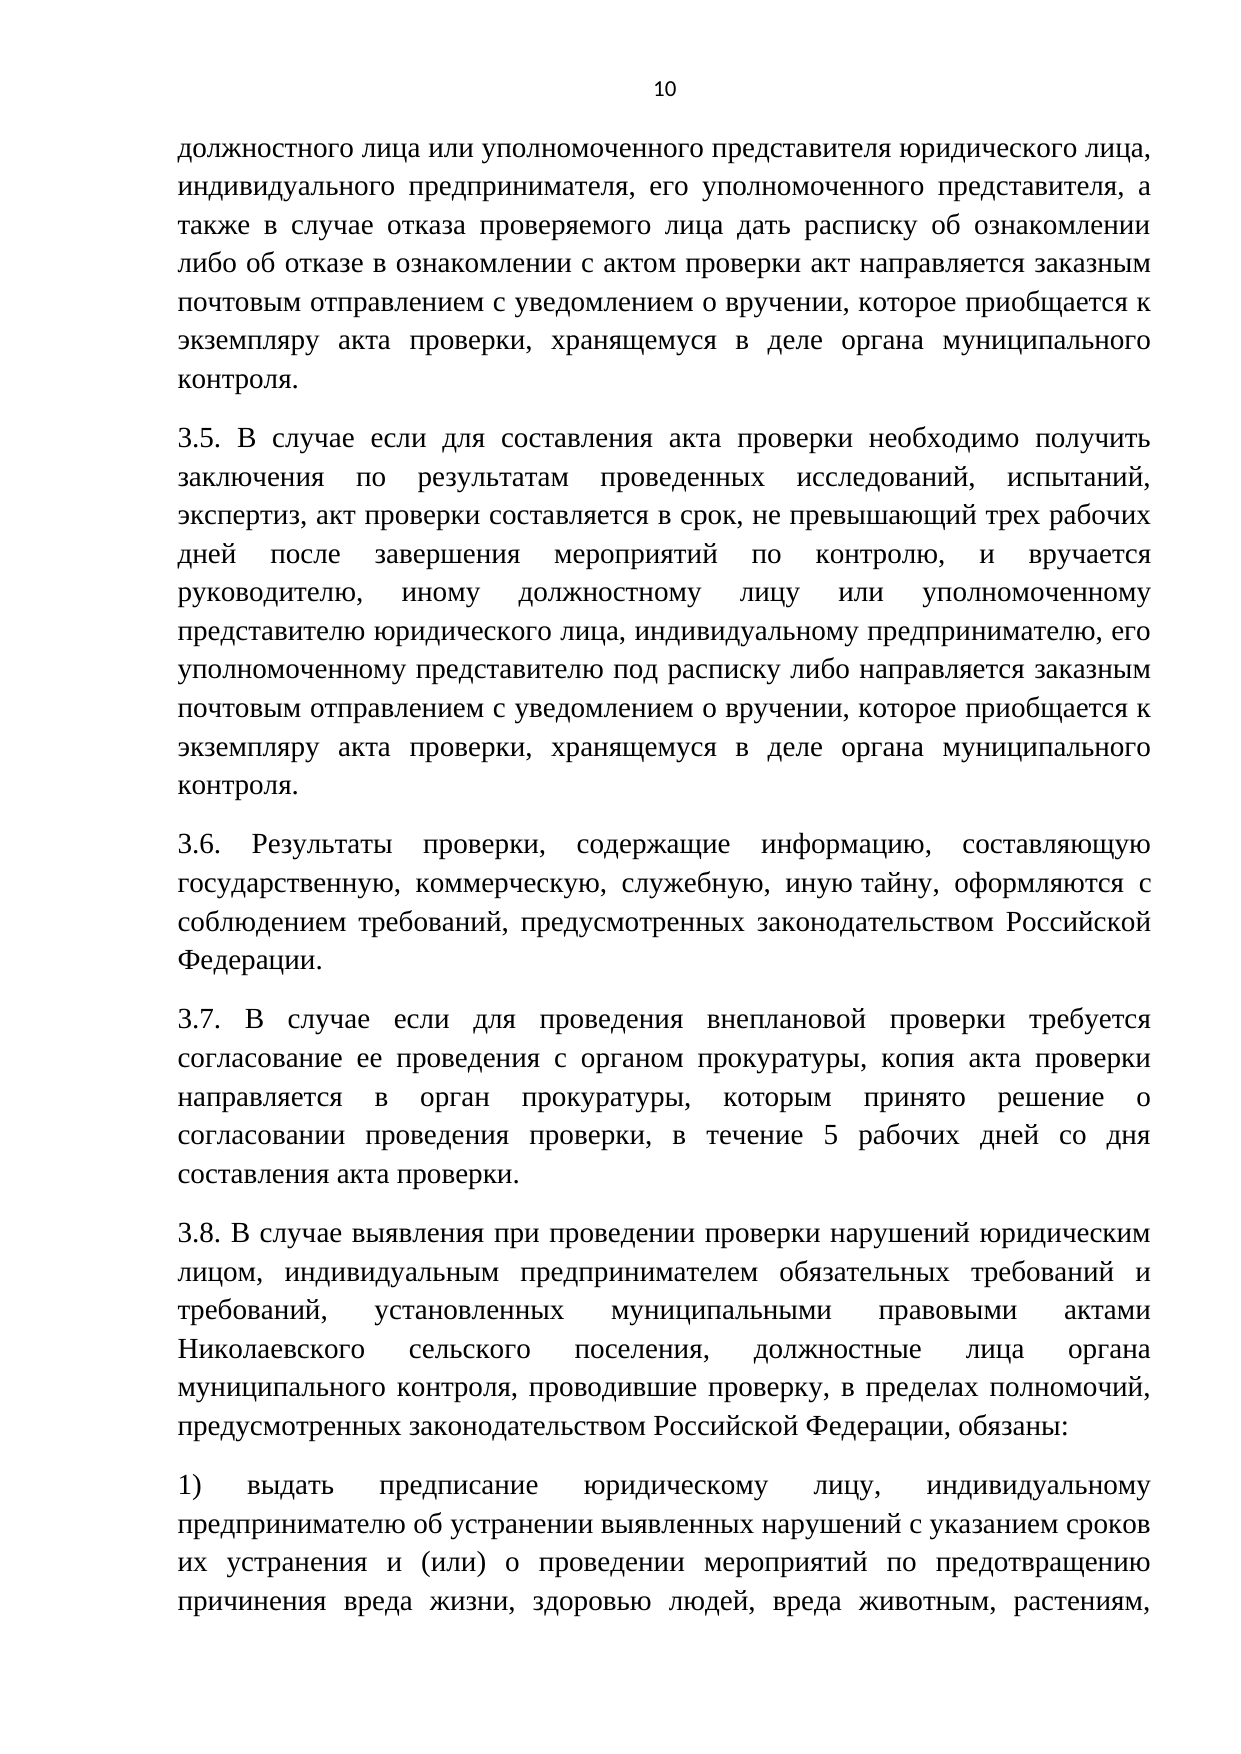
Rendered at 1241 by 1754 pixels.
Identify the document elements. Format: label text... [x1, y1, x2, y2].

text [177, 1467, 1152, 1616]
text 3.5. В случае если для составления акта проверки необходимо получить заключения по результатам проведенных исследований, испытаний, экспертиз, акт проверки составляется в срок, не превышающий трех рабочих дней после завершения мероприятий по контролю, и вручается руководителю, иному должностному лицу или уполномоченному представителю юридического лица, индивидуальному предпринимателю, его уполномоченному представителю под расписку либо направляется заказным почтовым отправлением с уведомлением о вручении, которое приобщается к экземпляру акта проверки, хранящемуся в деле органа муниципального контроля. [177, 420, 1152, 801]
text 3.8. В случае выявления при проведении проверки нарушений юридическим лицом, индивидуальным предпринимателем обязательных требований и требований, установленных муниципальными правовыми актами Николаевского сельского поселения, должностные лица органа муниципального контроля, проводившие проверку, в пределах полномочий, предусмотренных законодательством Российской Федерации, обязаны: [177, 1215, 1152, 1441]
text 3.7. В случае если для проведения внеплановой проверки требуется согласование ее проведения с органом прокуратуры, копия акта проверки направляется в орган прокуратуры, которым принято решение о согласовании проведения проверки, в течение 5 рабочих дней со дня составления акта проверки. [177, 1002, 1152, 1189]
text 3.6. Результаты проверки, содержащие информацию, составляющую государственную, коммерческую, служебную, иную тайну, оформляются с соблюдением требований, предусмотренных законодательством Российской Федерации. [177, 827, 1152, 976]
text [177, 130, 1152, 394]
